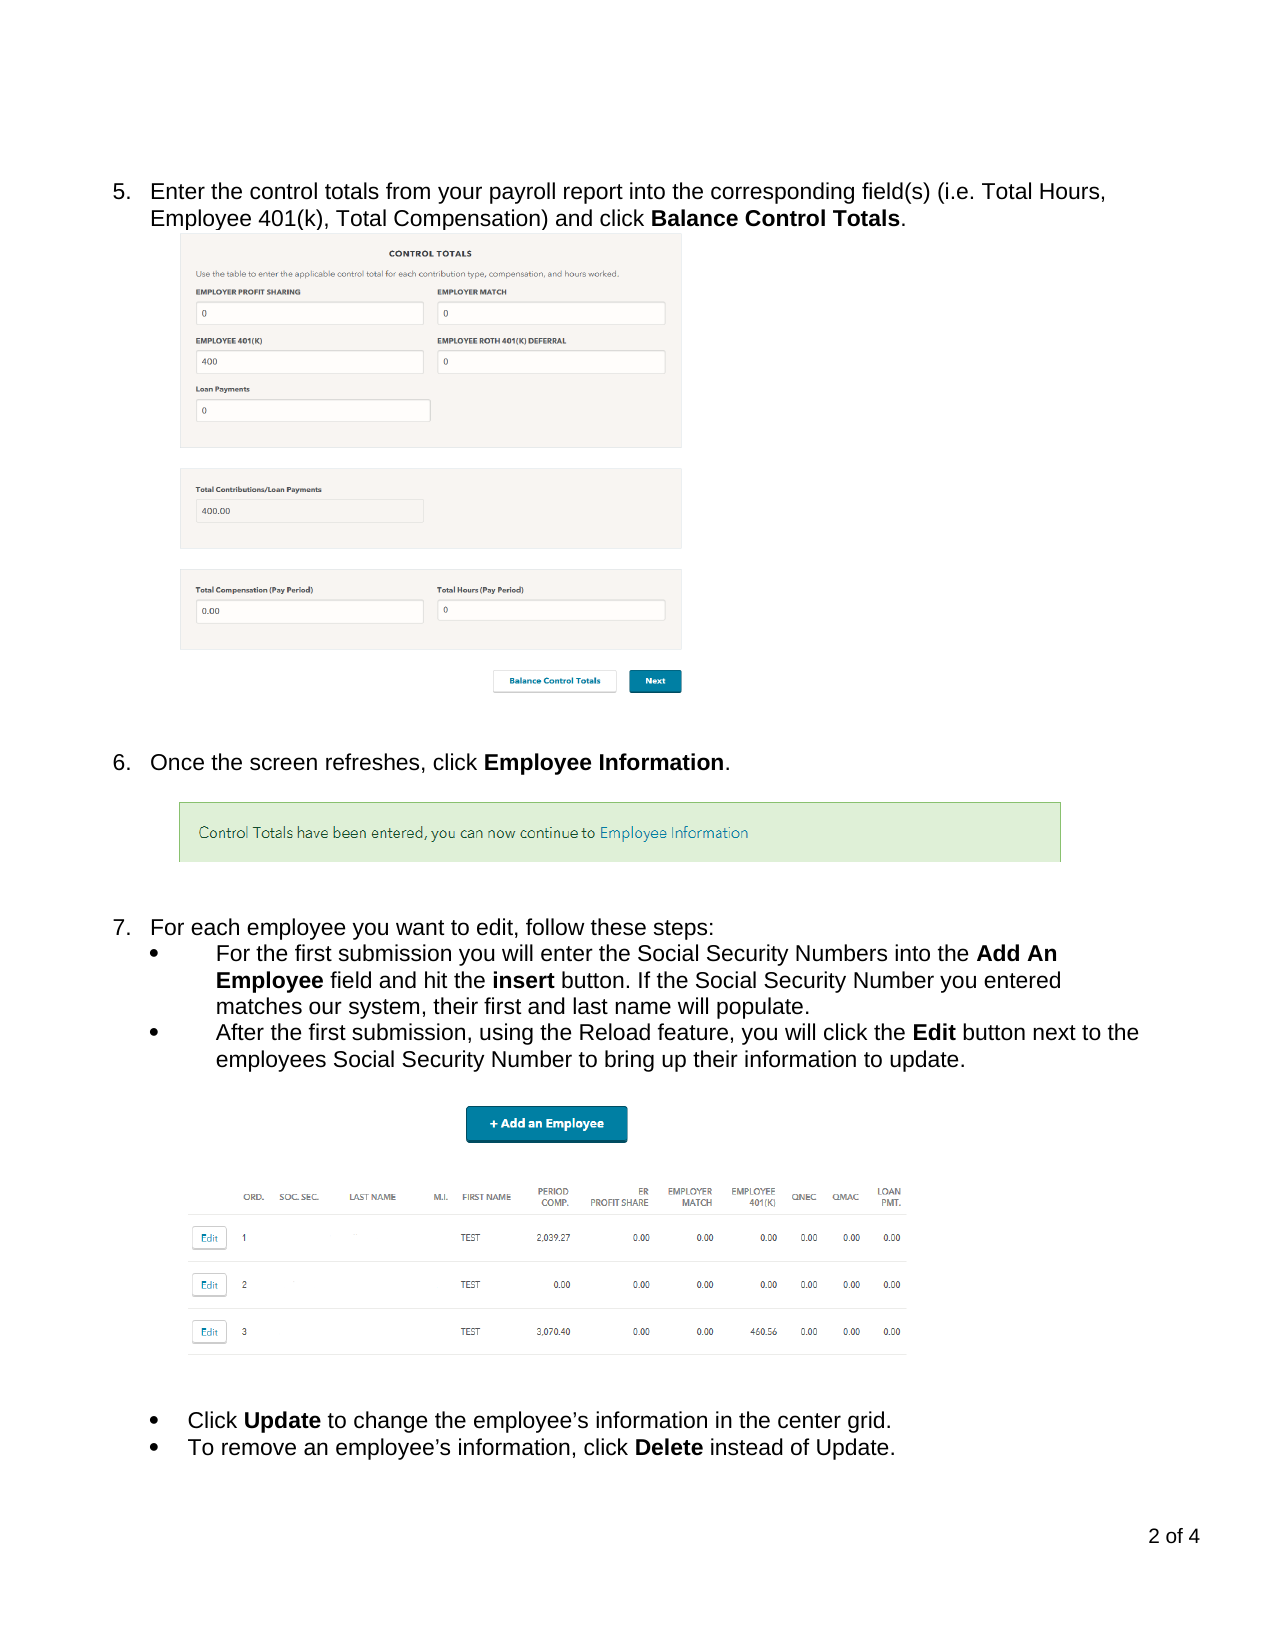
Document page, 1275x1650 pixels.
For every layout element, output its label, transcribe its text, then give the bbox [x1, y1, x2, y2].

list Click Update to change the employee’s information in the center grid. [150, 1407, 1153, 1434]
list To remove an employee’s information, click Delete instead of Update. [150, 1434, 1153, 1460]
list For each employee you want to edit, follow these steps: [112, 914, 1153, 940]
picture [178, 801, 1063, 862]
list Once the screen refreshes, click Employee Information. [112, 749, 1153, 776]
picture [187, 1098, 922, 1355]
list For the first submission you will enter the Social Security Numbers into the Add An Employee field and hit the insert button. If the Social Security Number you entered matches our system, their first and last name will populate. [150, 940, 1153, 1019]
picture [178, 230, 694, 697]
list Enter the control totals from your payroll report into the corresponding field(s) (i.e. Total Hours, Employee 401(k), Total Compensation) and click Balance Control Totals. [112, 178, 1153, 231]
list After the first submission, using the Reload feature, you will click the Edit button next to the employees Social Security Number to bring up their information to update. [150, 1019, 1153, 1072]
